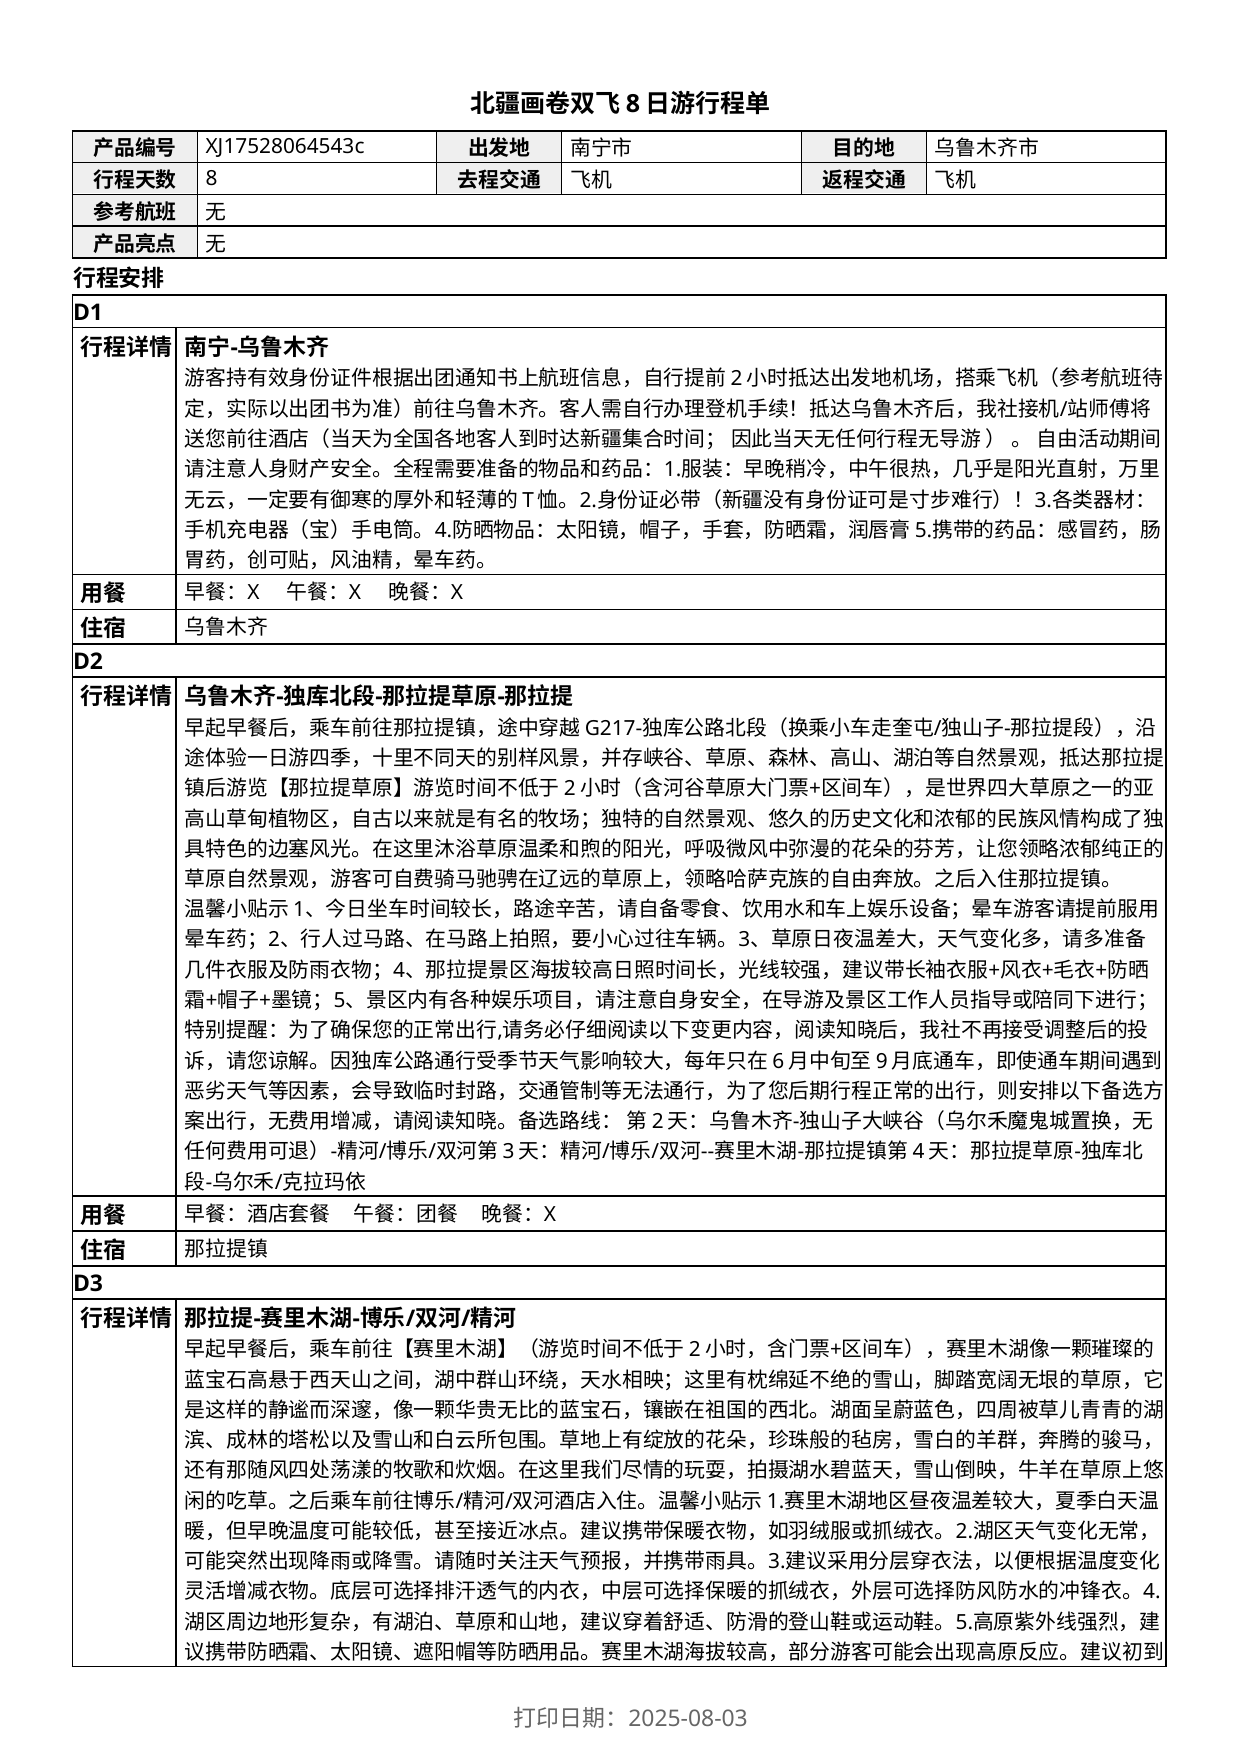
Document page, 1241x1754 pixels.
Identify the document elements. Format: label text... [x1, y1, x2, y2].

text 北疆画卷双飞8日游行程单 [73, 83, 1167, 119]
table_cell 早餐：X 午餐：X 晚餐：X [177, 575, 1165, 608]
table_cell 早餐：酒店套餐 午餐：团餐 晚餐：X [177, 1197, 1165, 1230]
table_cell 用餐 [73, 575, 175, 608]
table_cell 飞机 [562, 163, 801, 193]
table_cell D3 [73, 1267, 1165, 1298]
table_header 产品编号 [73, 132, 197, 162]
table_cell D2 [73, 645, 1165, 676]
table_cell 8 [198, 163, 436, 193]
table_header 目的地 [802, 132, 926, 162]
table_cell 飞机 [927, 163, 1165, 193]
table_cell 无 [198, 227, 1165, 257]
table_cell 住宿 [73, 1232, 175, 1265]
table_cell 行程详情 [73, 678, 175, 1195]
table_cell 用餐 [73, 1197, 175, 1230]
table_header XJ17528064543c [198, 132, 436, 162]
table_cell 去程交通 [437, 163, 561, 193]
table_cell 行程天数 [73, 163, 197, 193]
table_header D1 [73, 296, 1165, 327]
table_cell 南宁-乌鲁木齐 游客持有效身份证件根据出团通知书上航班信息，自行提前2小时抵达出发地机场，搭乘飞机（参考航班待定，实际以出团书为准）前往乌鲁木齐。客人需自行办理登机手续！抵达乌鲁木齐后，我社接机/站师傅将送您前往酒店（当天为全国各地客人到时达新疆集合时间； 因此当天无任何行程无导游 ） 。 自由活动期间请注意人身财产安全。 [177, 328, 1165, 574]
table_header 乌鲁木齐市 [927, 132, 1165, 162]
table_header 南宁市 [562, 132, 801, 162]
table_cell 无 [198, 195, 1165, 225]
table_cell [177, 1300, 1165, 1666]
table_cell 参考航班 [73, 195, 197, 225]
table_cell 行程详情 [73, 1300, 175, 1666]
table_cell 返程交通 [802, 163, 926, 193]
table_cell 乌鲁木齐 [177, 610, 1165, 643]
table_cell 乌鲁木齐-独库北段-那拉提草原-那拉提 早起早餐后，乘车前往那拉提镇，途中穿越G217-独库公路北段（换乘小车走奎屯/独山子-那拉提段），沿途体验一日游四季，十里不同天的别样风景，并存峡谷、草原、森林、高山、湖泊等自然景观，抵达那拉提镇后游览【那拉提草原】游览时间不低于2小时（含河谷草原大门票+区间车），是世界四大草原之一的亚高山草甸植物区，自古以来就是有名的牧场；独特的自然景观、悠久的历史文化和浓郁的民族风情构成了独具特色的边塞风光。在这里沐浴草原温柔和煦的阳光，呼吸微风中弥漫的花朵的芬芳，让您领略浓郁纯正的草原自然景观，游客可自费骑马驰骋在辽远的草原上，领略哈萨克族的自由奔放。之后入住那拉提镇。 [177, 678, 1165, 1195]
table_cell 行程详情 [73, 328, 175, 574]
table_header 出发地 [437, 132, 561, 162]
table_cell 那拉提镇 [177, 1232, 1165, 1265]
table_cell 住宿 [73, 610, 175, 643]
table_cell 产品亮点 [73, 227, 197, 257]
text 行程安排 [73, 260, 1167, 293]
